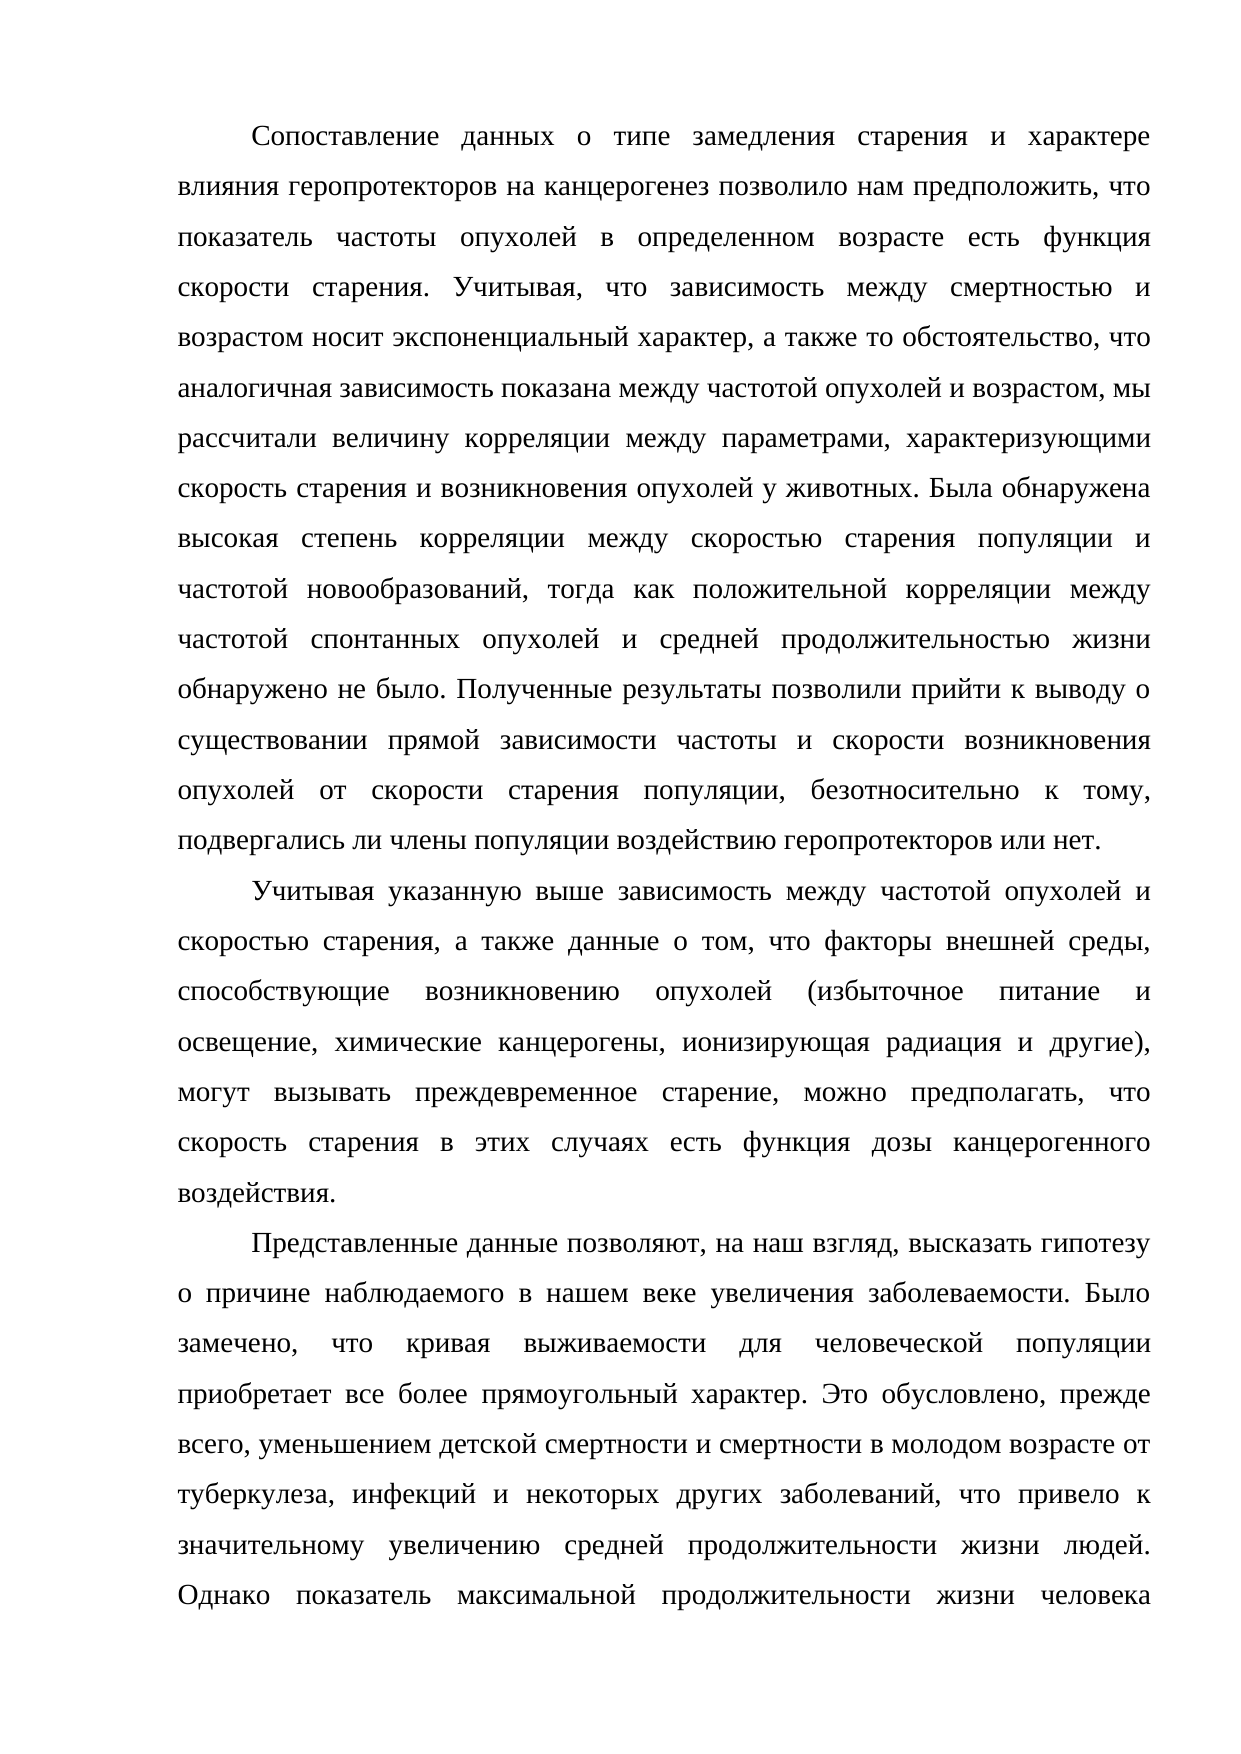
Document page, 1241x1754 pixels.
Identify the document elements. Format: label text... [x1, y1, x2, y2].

text Учитывая указанную выше зависимость между частотой опухолей и скоростью старения, а также данные о том, что факторы внешней среды, способствующие возникновению опухолей (избыточное питание и освещение, химические канцерогены, ионизирующая радиация и другие), могут вызывать преждевременное старение, можно предполагать, что скорость старения в этих случаях есть функция дозы канцерогенного воздействия. [177, 873, 1152, 1208]
text Сопоставление данных о типе замедления старения и характере влияния геропротекторов на канцерогенез позволило нам предположить, что показатель частоты опухолей в определенном возрасте есть функция скорости старения. Учитывая, что зависимость между смертностью и возрастом носит экспоненциальный характер, а также то обстоятельство, что аналогичная зависимость показана между частотой опухолей и возрастом, мы рассчитали величину корреляции между параметрами, характеризующими скорость старения и возникновения опухолей у животных. Была обнаружена высокая степень корреляции между скоростью старения популяции и частотой новообразований, тогда как положительной корреляции между частотой спонтанных опухолей и средней продолжительностью жизни обнаружено не было. Полученные результаты позволили прийти к выводу о существовании прямой зависимости частоты и скорости возникновения опухолей от скорости старения популяции, безотносительно к тому, подвергались ли члены популяции воздействию геропротекторов или нет. [177, 118, 1152, 856]
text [177, 1225, 1152, 1611]
